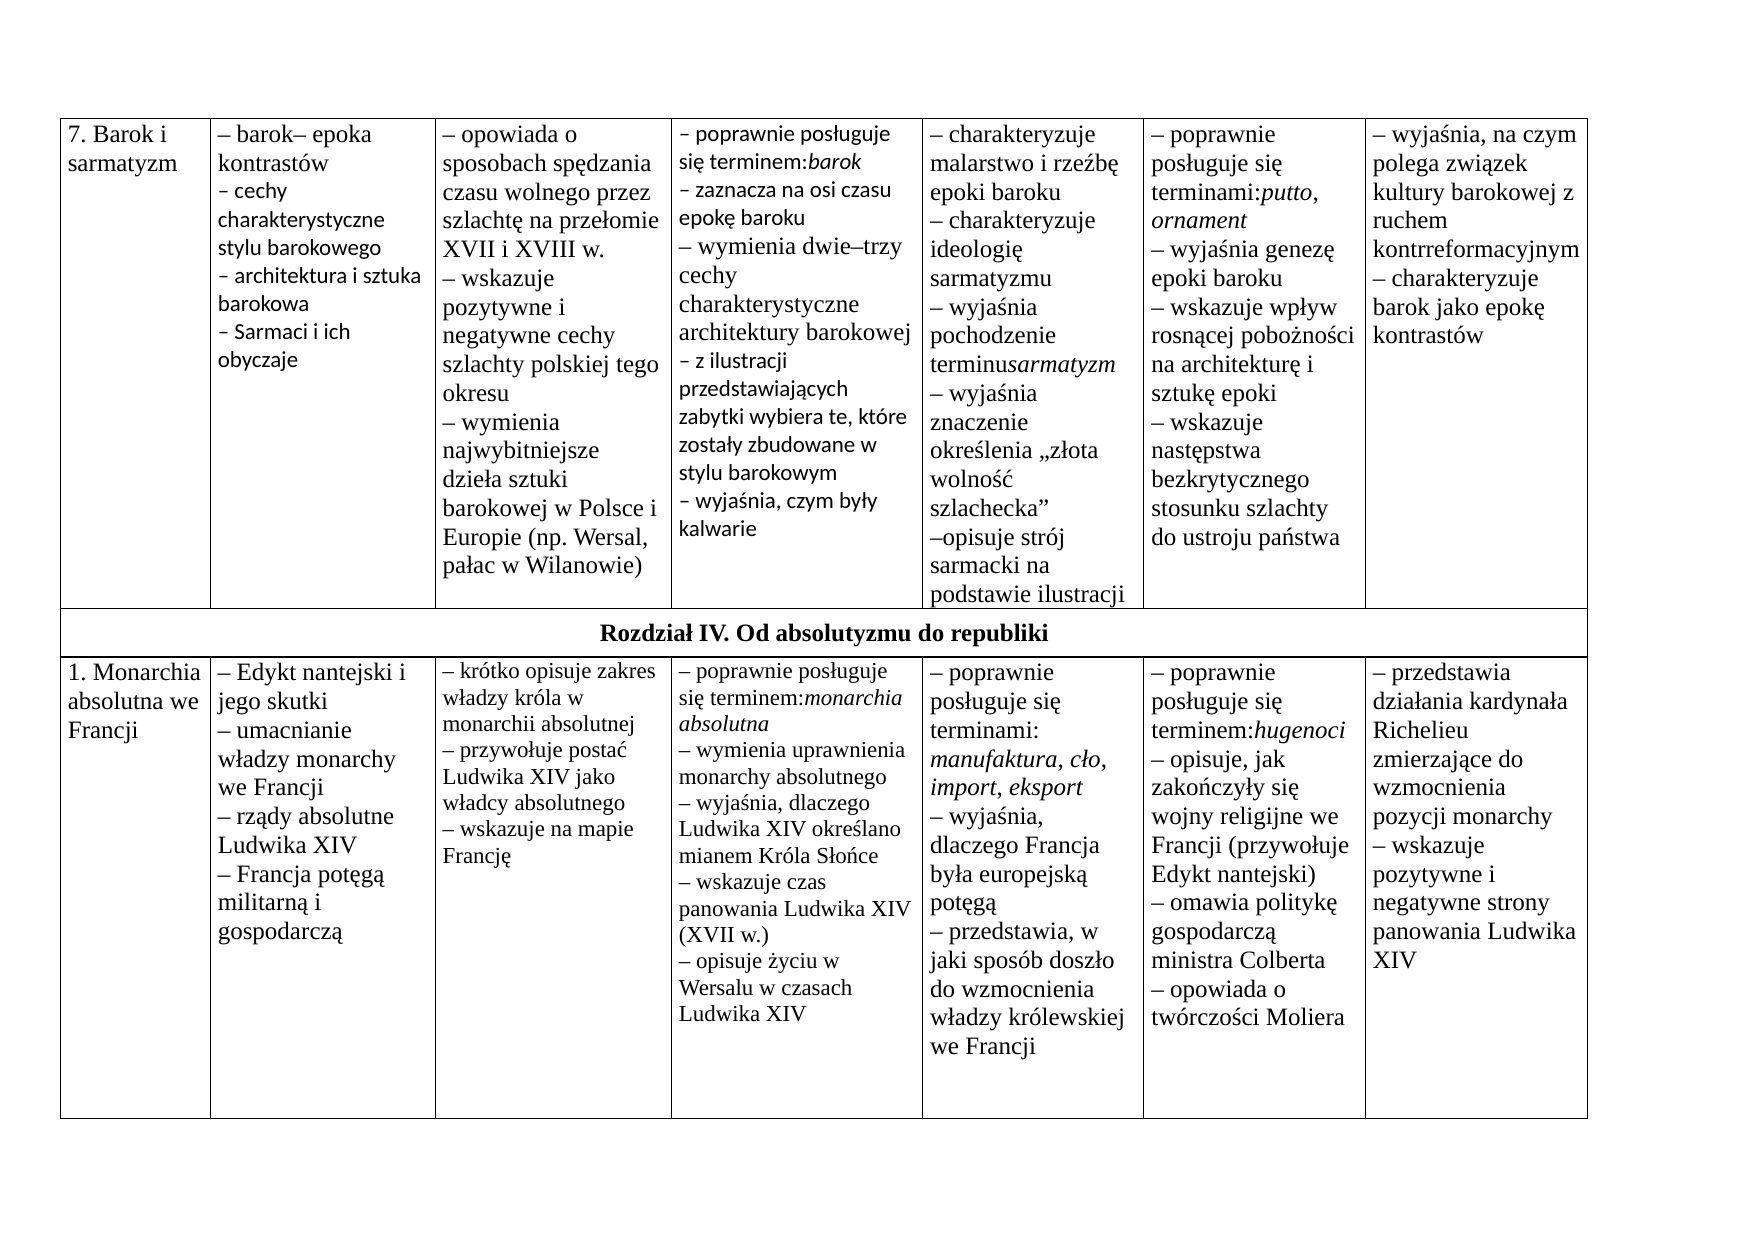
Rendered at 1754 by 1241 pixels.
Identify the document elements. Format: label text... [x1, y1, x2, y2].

table_cell – wyjaśnia, na czym polega związek kultury barokowej z ruchem kontrreformacyjnym – charakteryzuje barok jako epokę kontrastów [1366, 119, 1587, 608]
table_cell – poprawnie posługuje się terminami:putto, ornament – wyjaśnia genezę epoki baroku – wskazuje wpływ rosnącej pobożności na architekturę i sztukę epoki – wskazuje następstwa bezkrytycznego stosunku szlachty do ustroju państwa [1144, 119, 1365, 608]
table_cell – poprawnie posługuje się terminem:barok – zaznacza na osi czasu epokę baroku – wymienia dwie–trzy cechy charakterystyczne architektury barokowej – z ilustracji przedstawiających zabytki wybiera te, które zostały zbudowane w stylu barokowym – wyjaśnia, czym były kalwarie [672, 119, 922, 608]
table_cell 7. Barok i sarmatyzm [61, 119, 210, 608]
table_cell 1. Monarchia absolutna we Francji [61, 658, 210, 1117]
table_cell – barok– epoka kontrastów – cechy charakterystyczne stylu barokowego – architektura i sztuka barokowa – Sarmaci i ich obyczaje [211, 119, 435, 608]
table_cell – poprawnie posługuje się terminem:hugenoci – opisuje, jak zakończyły się wojny religijne we Francji (przywołuje Edykt nantejski) – omawia politykę gospodarczą ministra Colberta – opowiada o twórczości Moliera [1144, 658, 1365, 1117]
table_cell – przedstawia działania kardynała Richelieu zmierzające do wzmocnienia pozycji monarchy – wskazuje pozytywne i negatywne strony panowania Ludwika XIV [1366, 658, 1587, 1117]
table_cell – poprawnie posługuje się terminem:monarchia absolutna – wymienia uprawnienia monarchy absolutnego – wyjaśnia, dlaczego Ludwika XIV określano mianem Króla Słońce – wskazuje czas panowania Ludwika XIV (XVII w.) – opisuje życiu w Wersalu w czasach Ludwika XIV [672, 658, 922, 1117]
table_cell – krótko opisuje zakres władzy króla w monarchii absolutnej – przywołuje postać Ludwika XIV jako władcy absolutnego – wskazuje na mapie Francję [436, 658, 671, 1117]
table_cell – poprawnie posługuje się terminami: manufaktura, cło, import, eksport – wyjaśnia, dlaczego Francja była europejską potęgą – przedstawia, w jaki sposób doszło do wzmocnienia władzy królewskiej we Francji [923, 658, 1143, 1117]
table_cell – opowiada o sposobach spędzania czasu wolnego przez szlachtę na przełomie XVII i XVIII w. – wskazuje pozytywne i negatywne cechy szlachty polskiej tego okresu – wymienia najwybitniejsze dzieła sztuki barokowej w Polsce i Europie (np. Wersal, pałac w Wilanowie) [436, 119, 671, 608]
table_cell – Edykt nantejski i jego skutki – umacnianie władzy monarchy we Francji – rządy absolutne Ludwika XIV – Francja potęgą militarną i gospodarczą [211, 658, 435, 1117]
table_cell – charakteryzuje malarstwo i rzeźbę epoki baroku – charakteryzuje ideologię sarmatyzmu – wyjaśnia pochodzenie terminusarmatyzm – wyjaśnia znaczenie określenia „złota wolność szlachecka” –opisuje strój sarmacki na podstawie ilustracji [923, 119, 1143, 608]
table_cell Rozdział IV. Od absolutyzmu do republiki [61, 609, 1587, 656]
